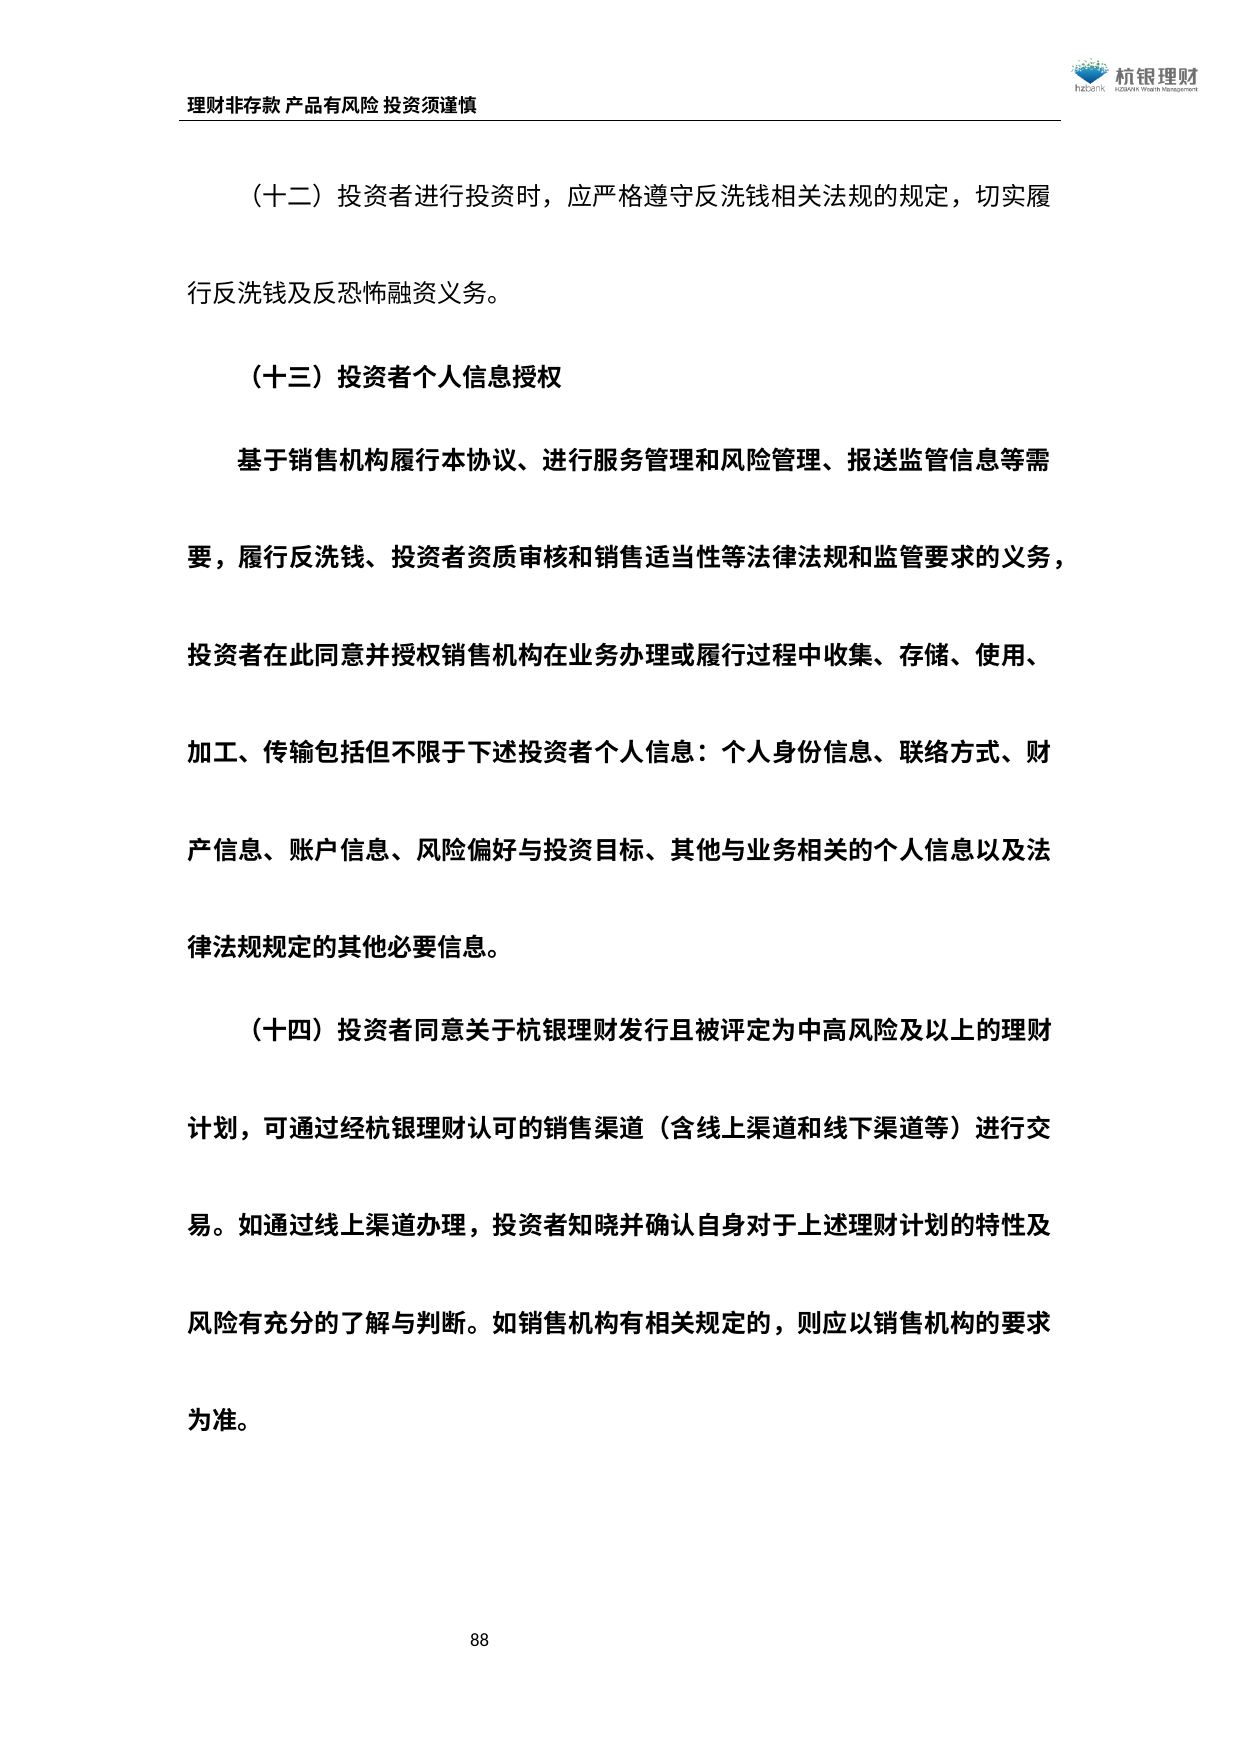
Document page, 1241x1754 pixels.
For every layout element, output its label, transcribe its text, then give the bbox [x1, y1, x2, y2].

picture [1027, 0, 1240, 151]
list 投资者个人信息授权 [187, 343, 1053, 408]
list 投资者进行投资时，应严格遵守反洗钱相关法规的规定，切实履行反洗钱及反恐怖融资义务。 [187, 162, 1053, 324]
list 基于销售机构履行本协议、进行服务管理和风险管理、报送监管信息等需要，履行反洗钱、投资者资质审核和销售适当性等法律法规和监管要求的义务，投资者在此同意并授权销售机构在业务办理或履行过程中收集、存储、使用、加工、传输包括但不限于下述投资者个人信息：个人身份信息、联络方式、财产信息、账户信息、风险偏好与投资目标、其他与业务相关的个人信息以及法律法规规定的其他必要信息。 [187, 426, 1053, 978]
list 投资者同意关于杭银理财发行且被评定为中高风险及以上的理财计划，可通过经杭银理财认可的销售渠道（含线上渠道和线下渠道等）进行交易。如通过线上渠道办理，投资者知晓并确认自身对于上述理财计划的特性及风险有充分的了解与判断。如销售机构有相关规定的，则应以销售机构的要求为准。 [187, 996, 1053, 1451]
